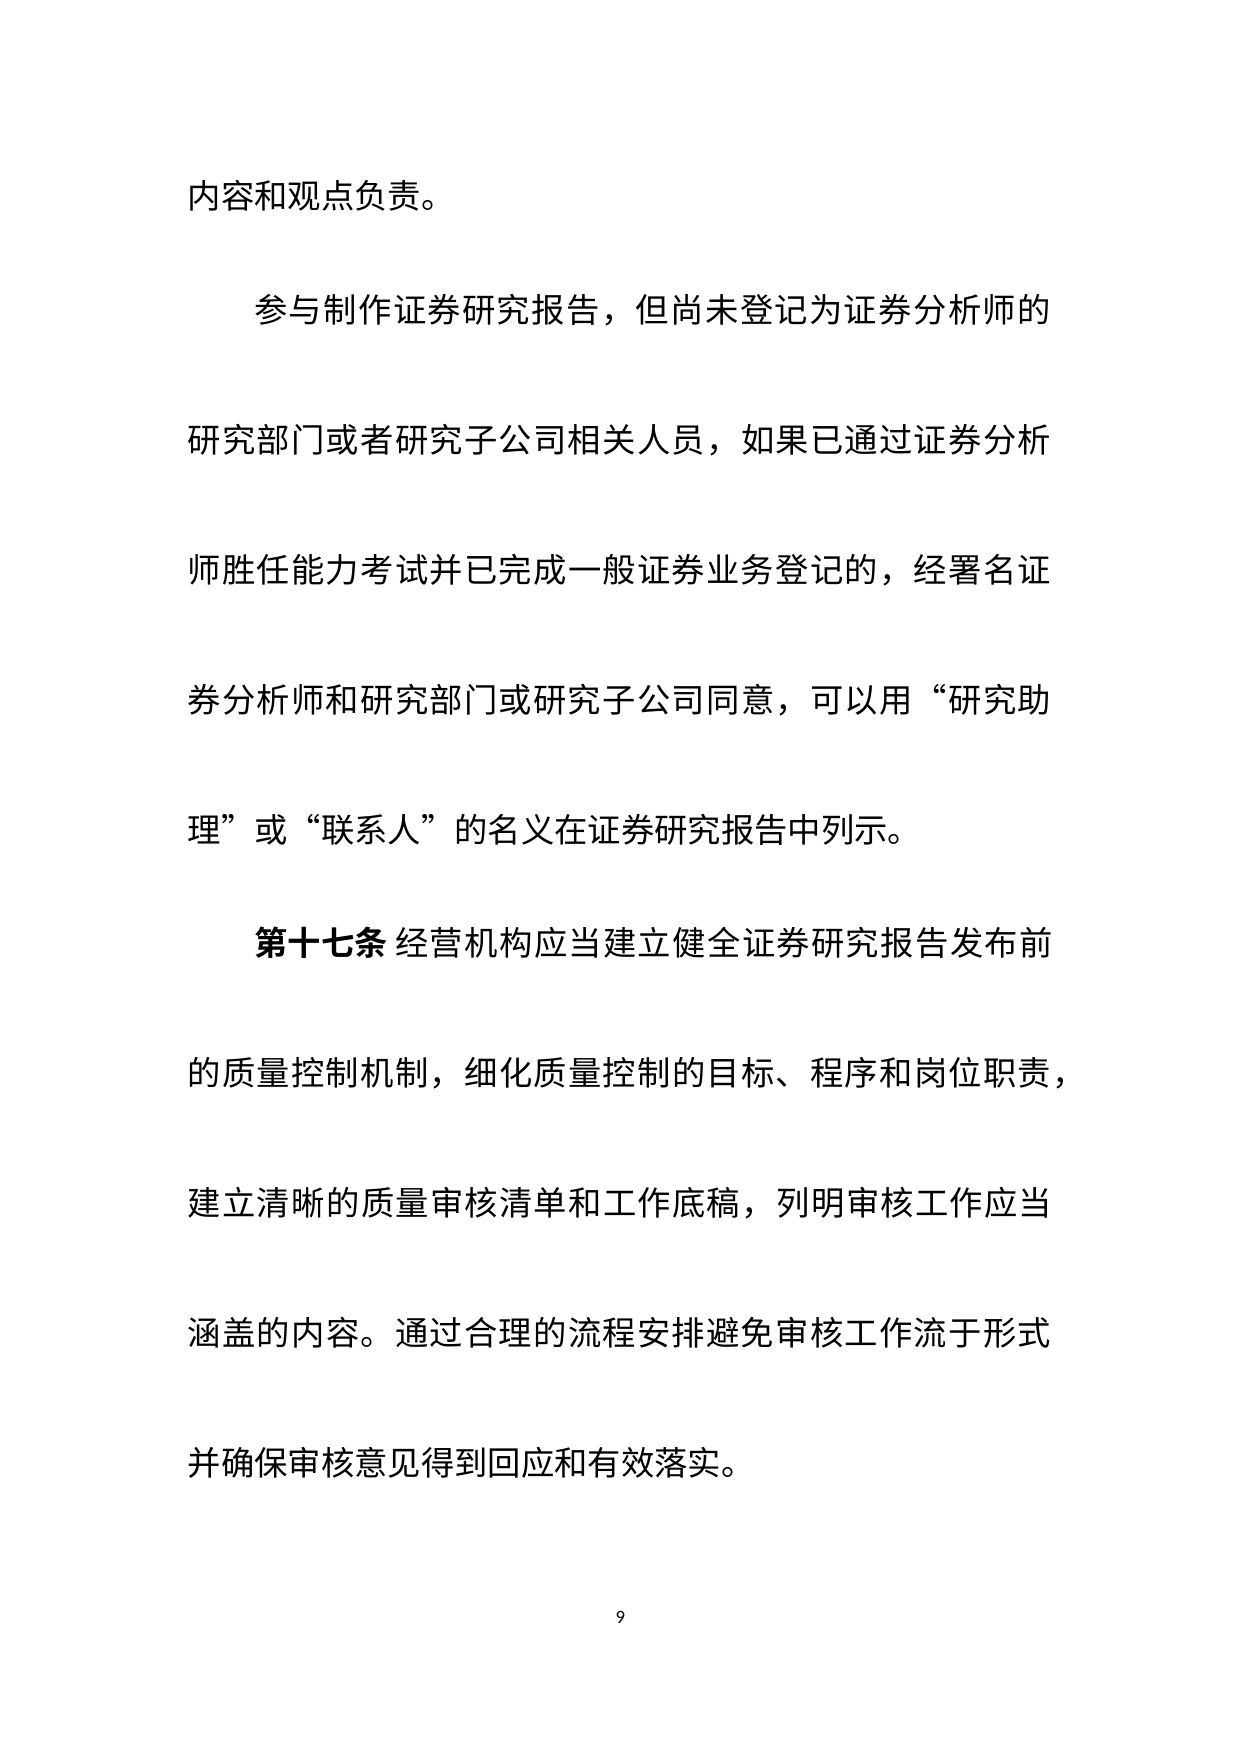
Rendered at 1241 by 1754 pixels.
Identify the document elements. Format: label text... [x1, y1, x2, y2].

list 经营机构应当建立健全证券研究报告发布前的质量控制机制，细化质量控制的目标、程序和岗位职责，建立清晰的质量审核清单和工作底稿，列明审核工作应当涵盖的内容。通过合理的流程安排避免审核工作流于形式，并确保审核意见得到回应和有效落实。 [187, 908, 1053, 1493]
text 参与制作证券研究报告，但尚未登记为证券分析师的研究部门或者研究子公司相关人员，如果已通过证券分析师胜任能力考试并已完成一般证券业务登记的，经署名证券分析师和研究部门或研究子公司同意，可以用“研究助理”或“联系人”的名义在证券研究报告中列示。 [187, 275, 1053, 860]
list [187, 162, 1053, 227]
